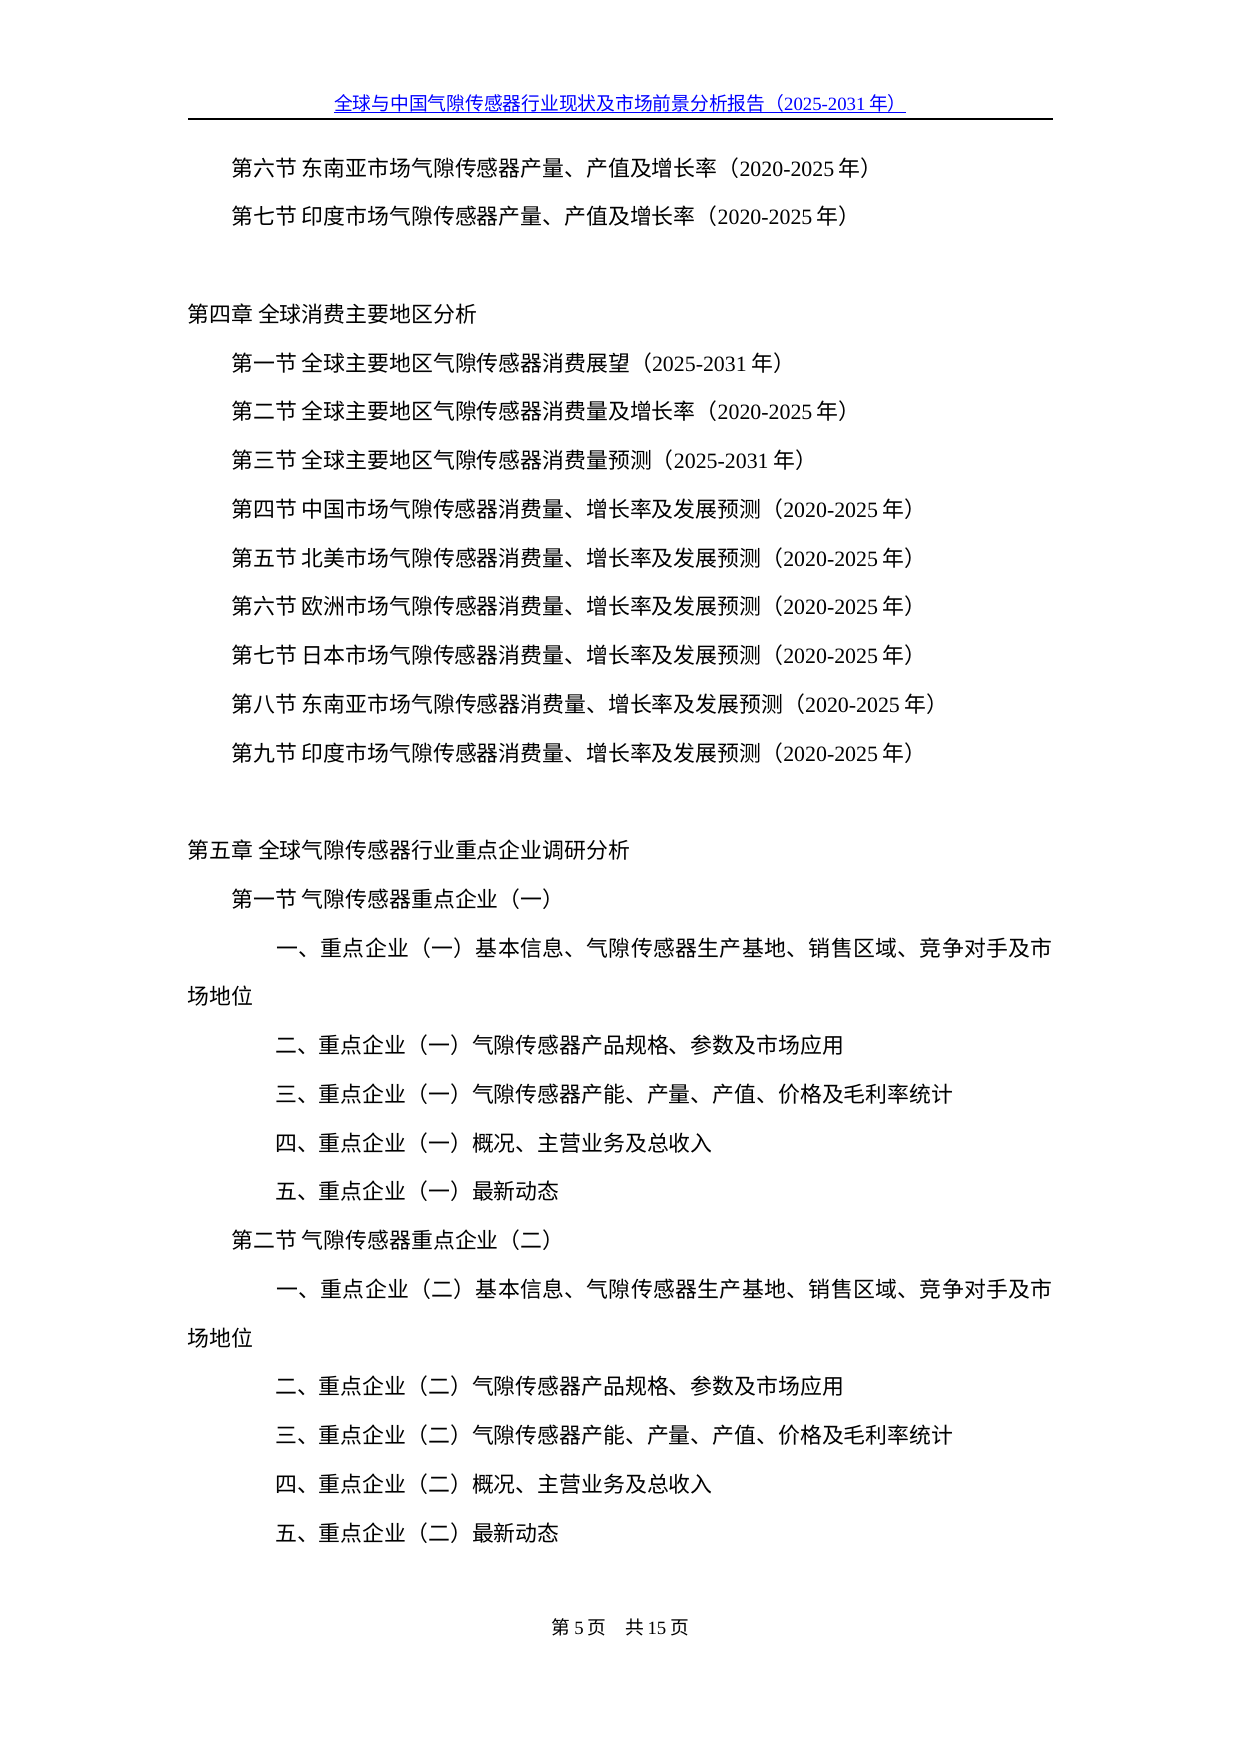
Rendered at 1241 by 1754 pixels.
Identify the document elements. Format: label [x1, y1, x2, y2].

text [187, 150, 1053, 1548]
